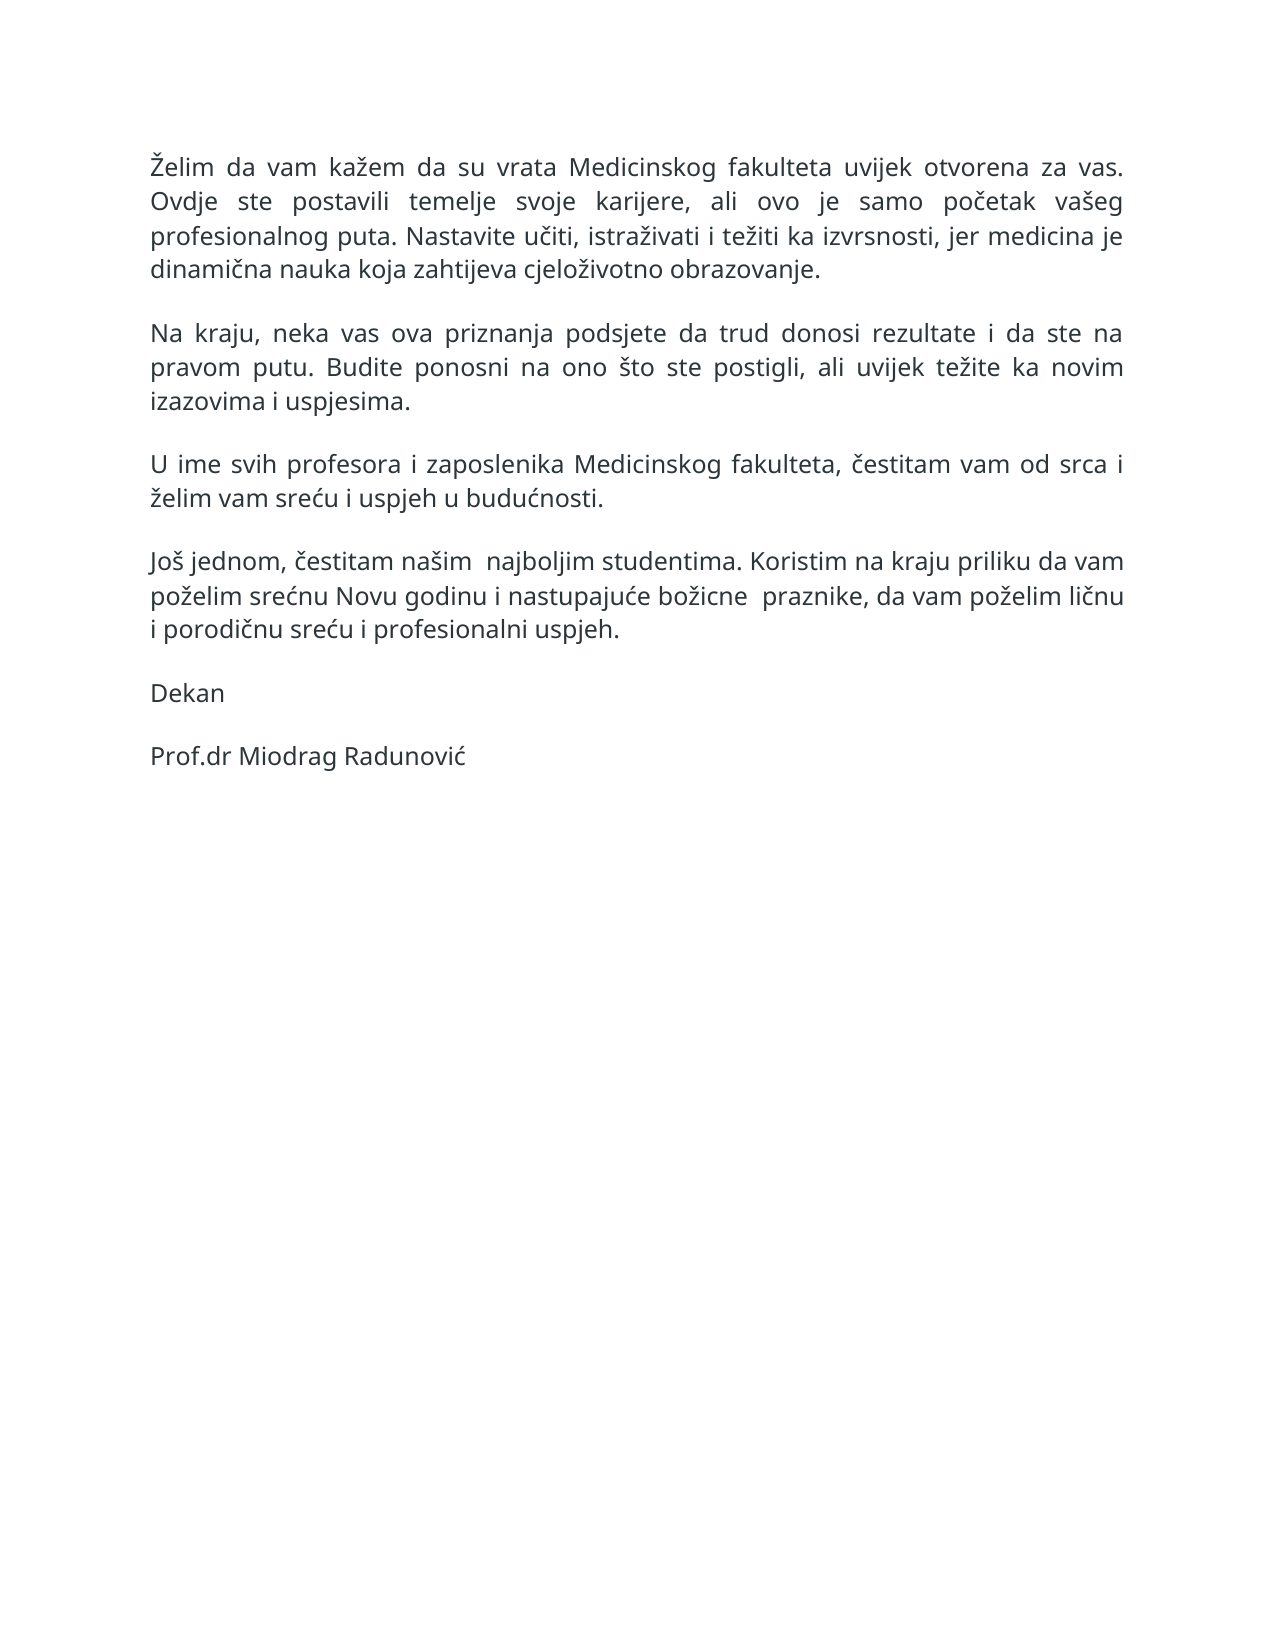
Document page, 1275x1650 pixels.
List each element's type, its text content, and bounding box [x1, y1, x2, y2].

text Želim da vam kažem da su vrata Medicinskog fakulteta uvijek otvorena za vas. Ovdje ste postavili temelje svoje karijere, ali ovo je samo početak vašeg profesionalnog puta. Nastavite učiti, istraživati i težiti ka izvrsnosti, jer medicina je dinamična nauka koja zahtijeva cjeloživotno obrazovanje. [150, 150, 1125, 286]
text Prof.dr Miodrag Radunović [150, 739, 1125, 773]
text Dekan [150, 675, 1125, 709]
text Na kraju, neka vas ova priznanja podsjete da trud donosi rezultate i da ste na pravom putu. Budite ponosni na ono što ste postigli, ali uvijek težite ka novim izazovima i uspjesima. [150, 315, 1125, 418]
text U ime svih profesora i zaposlenika Medicinskog fakulteta, čestitam vam od srca i želim vam sreću i uspjeh u budućnosti. [150, 447, 1125, 515]
text Još jednom, čestitam našim najboljim studentima. Koristim na kraju priliku da vam poželim srećnu Novu godinu i nastupajuće božicne praznike, da vam poželim ličnu i porodičnu sreću i profesionalni uspjeh. [150, 544, 1125, 646]
